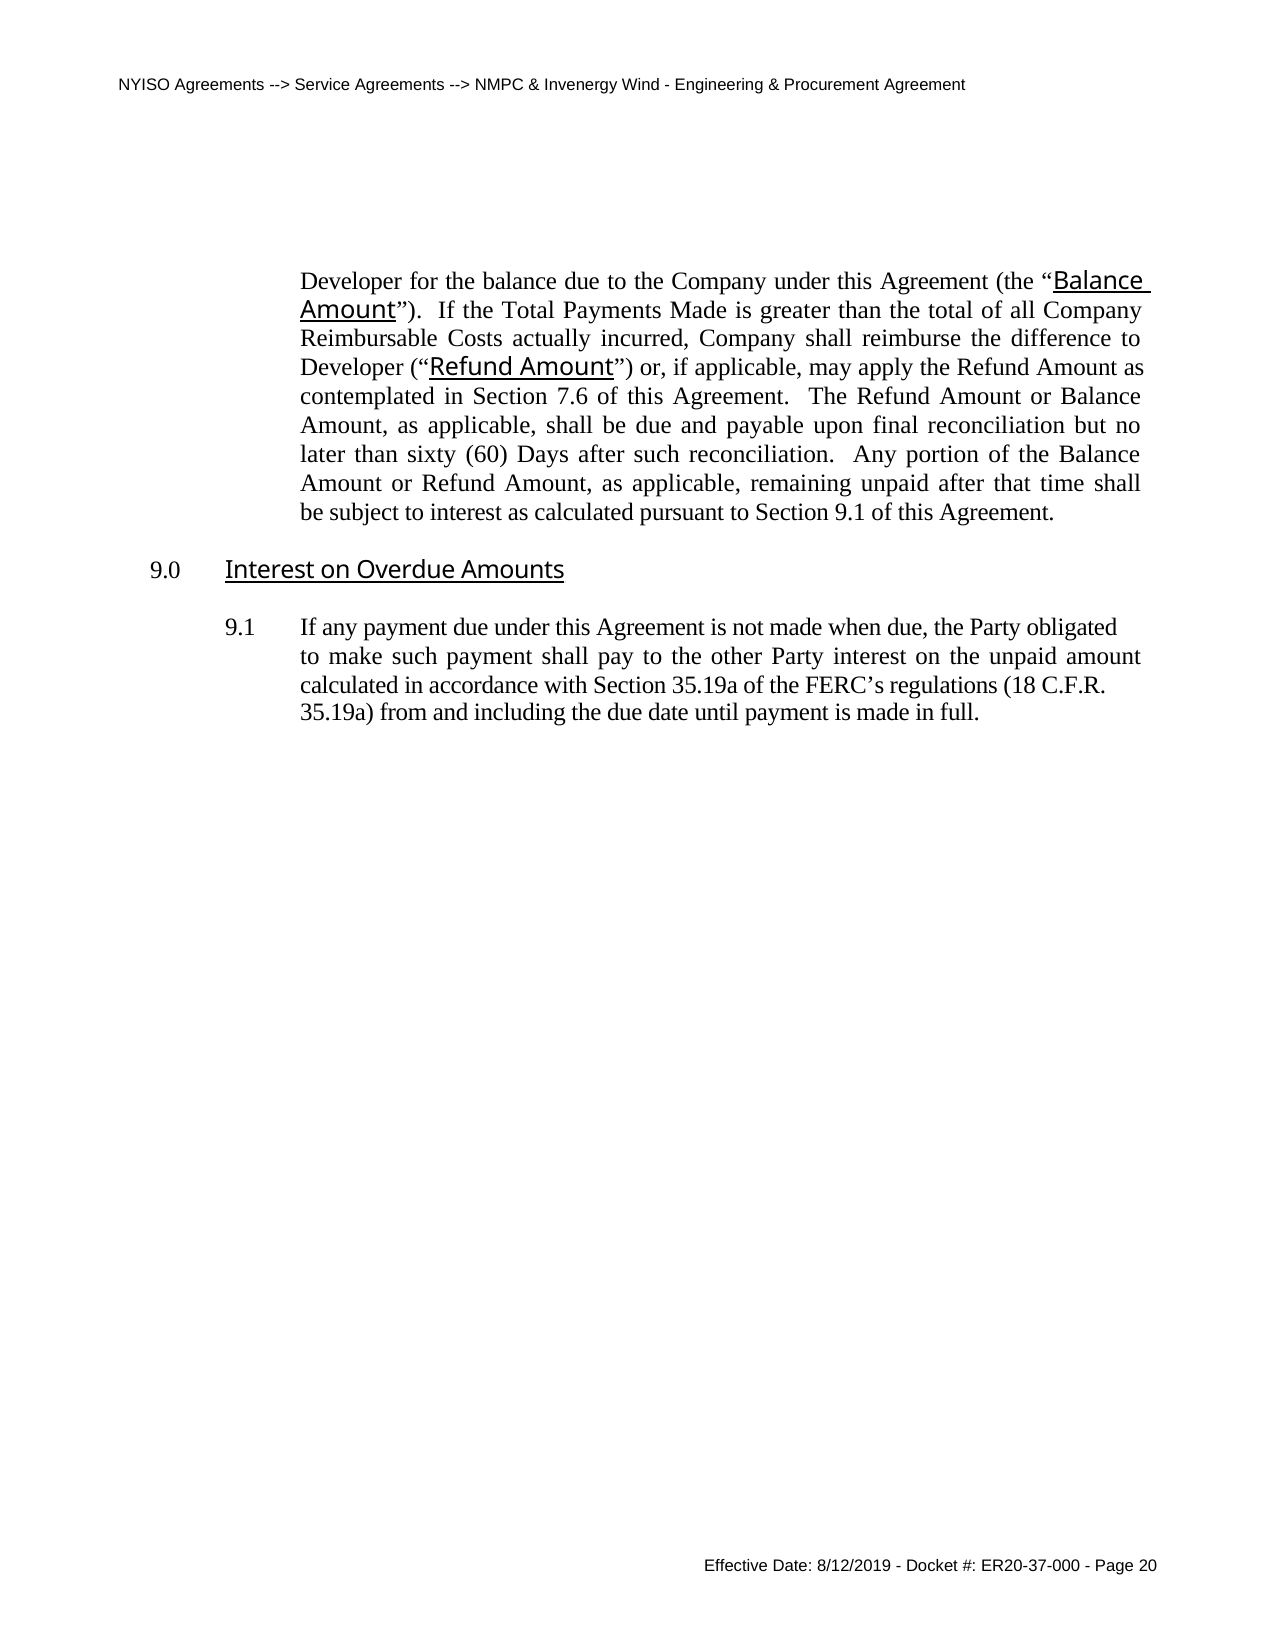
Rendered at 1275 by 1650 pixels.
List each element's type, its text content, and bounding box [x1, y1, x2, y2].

text to make such payment shall pay to the other Party interest on the unpaid amount calculated in accordance with Section 35.19a of the FERC’s regulations (18 C.F.R. [300, 641, 1151, 700]
text 9.0 Interest on Overdue Amounts [150, 556, 1275, 584]
text Developer for the balance due to the Company under this Agreement (the “Balance Amount”). If the Total Payments Made is greater than the total of all Company Reimbursable Costs actually incurred, Company shall reimburse the difference to Developer (“Refund Amount”) or, if applicable, may apply the Refund Amount as contemplated in Section 7.6 of this Agreement. The Refund Amount or Balance Amount, as applicable, shall be due and payable upon final reconciliation but no later than sixty (60) Days after such reconciliation. Any portion of the Balance Amount or Refund Amount, as applicable, remaining unpaid after that time shall be subject to interest as calculated pursuant to Section 9.1 of this Agreement. [300, 266, 1151, 526]
text 9.1 If any payment due under this Agreement is not made when due, the Party obligated [150, 613, 1275, 641]
text 35.19a) from and including the due date until payment is made in full. [300, 700, 1275, 725]
